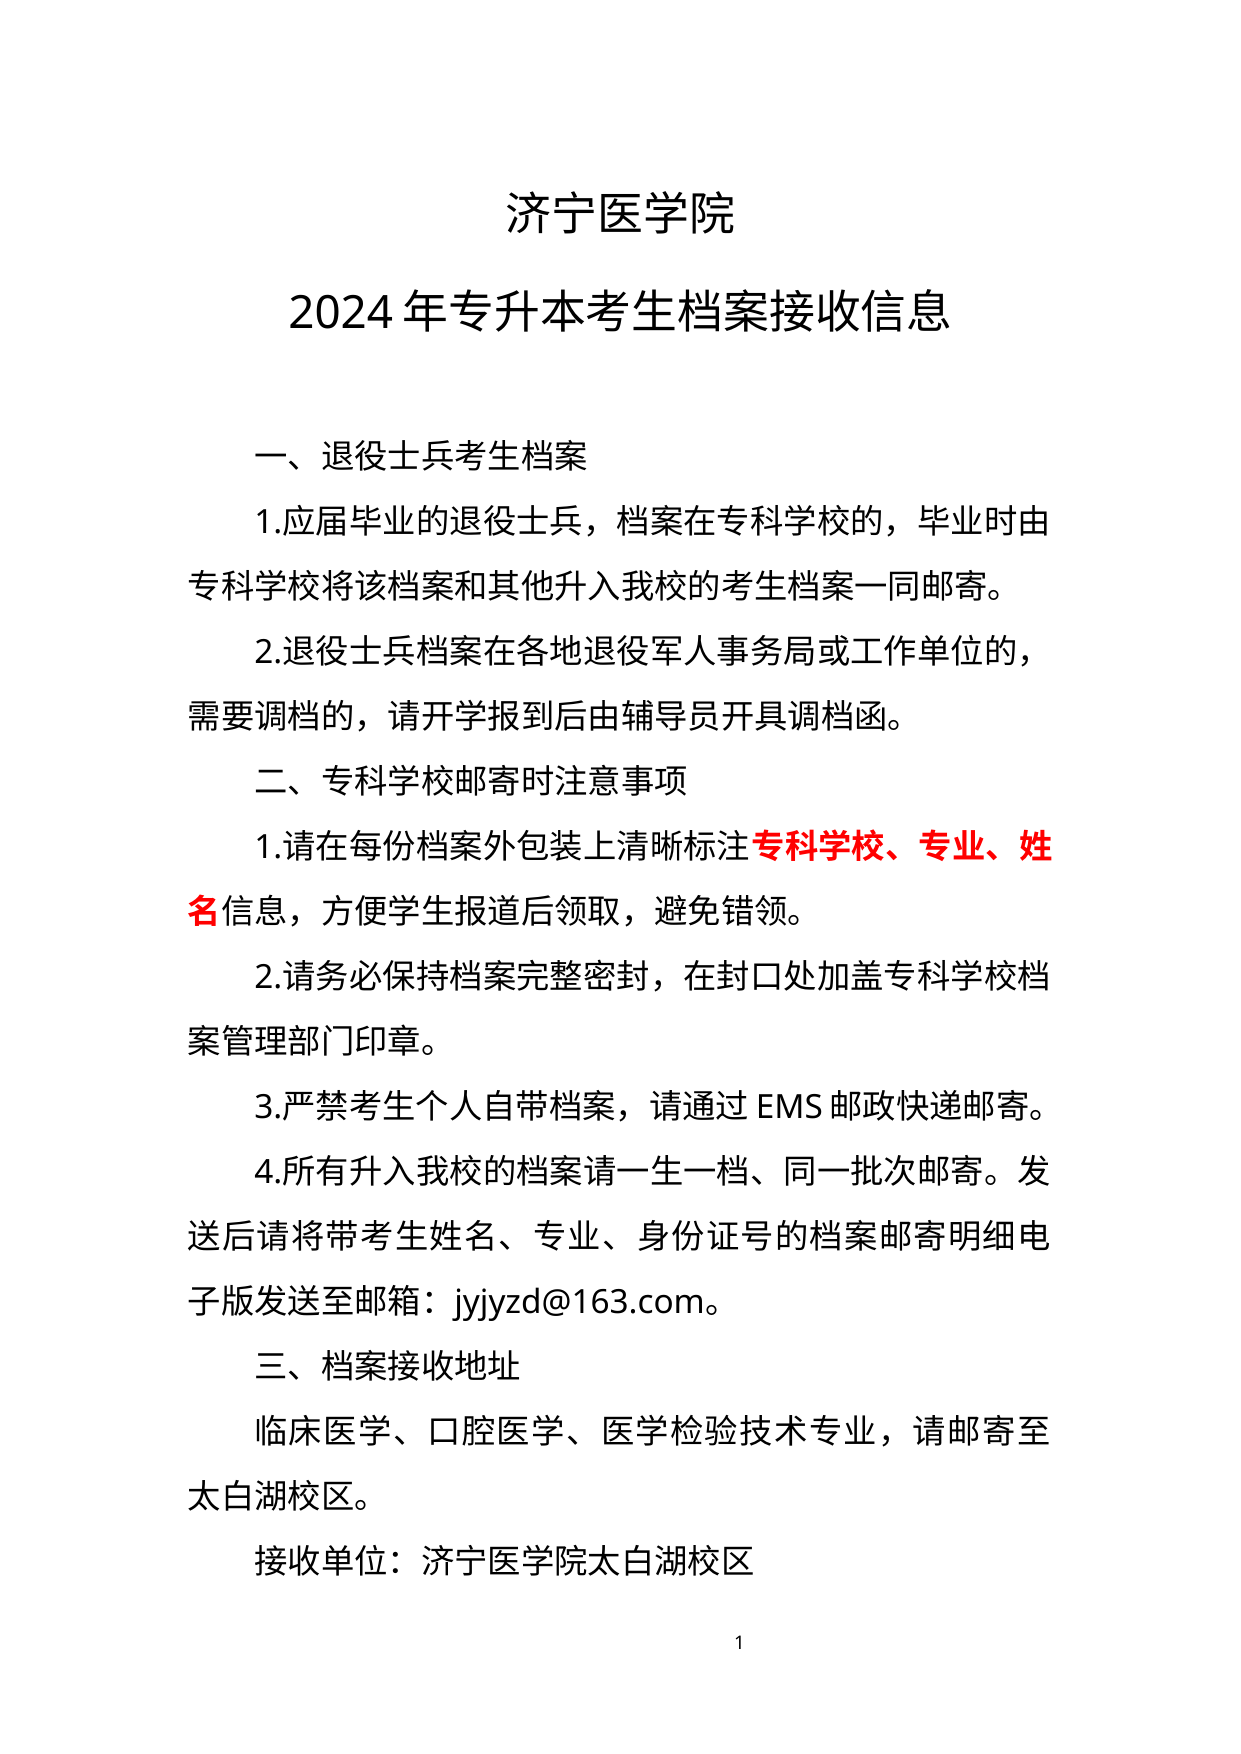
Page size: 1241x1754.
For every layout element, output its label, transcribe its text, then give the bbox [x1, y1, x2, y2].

text 济宁医学院 [187, 162, 1053, 259]
text 三、档案接收地址 [187, 1332, 1053, 1397]
text 2.请务必保持档案完整密封，在封口处加盖专科学校档案管理部门印章。 [187, 942, 1053, 1072]
text 2.退役士兵档案在各地退役军人事务局或工作单位的，需要调档的，请开学报到后由辅导员开具调档函。 [187, 617, 1053, 747]
text 4.所有升入我校的档案请一生一档、同一批次邮寄。发送后请将带考生姓名、专业、身份证号的档案邮寄明细电子版发送至邮箱：jyjyzd@163.com。 [187, 1137, 1053, 1332]
text 1.请在每份档案外包装上清晰标注专科学校、专业、姓名信息，方便学生报道后领取，避免错领。 [187, 812, 1053, 942]
text 一、退役士兵考生档案 [187, 422, 1053, 487]
text 2024年专升本考生档案接收信息 [187, 259, 1053, 357]
text 3.严禁考生个人自带档案，请通过EMS邮政快递邮寄。 [187, 1072, 1053, 1137]
text 1.应届毕业的退役士兵，档案在专科学校的，毕业时由专科学校将该档案和其他升入我校的考生档案一同邮寄。 [187, 487, 1053, 617]
text 二、专科学校邮寄时注意事项 [187, 747, 1053, 812]
text 临床医学、口腔医学、医学检验技术专业，请邮寄至太白湖校区。 [187, 1397, 1053, 1527]
text 接收单位：济宁医学院太白湖校区 [187, 1527, 1053, 1592]
